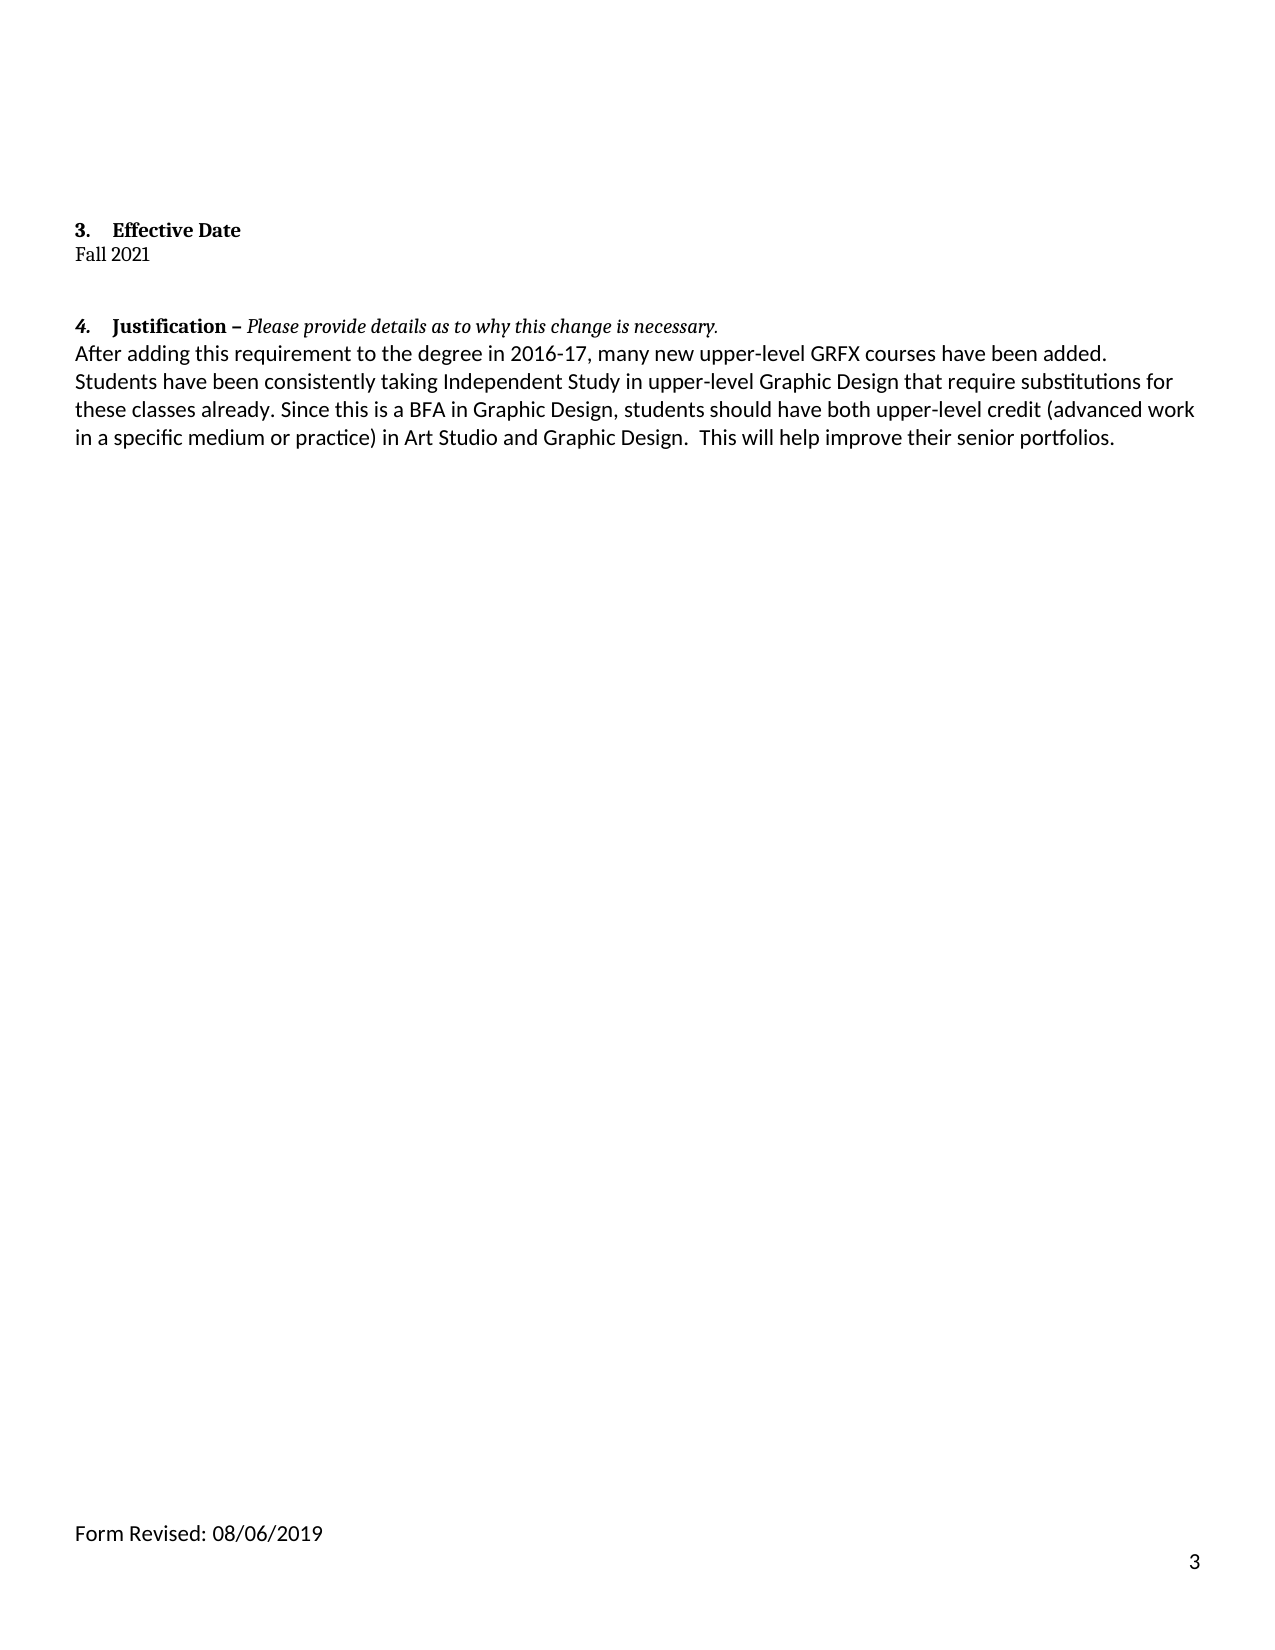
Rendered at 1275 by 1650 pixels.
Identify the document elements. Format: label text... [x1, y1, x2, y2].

list Justification – Please provide details as to why this change is necessary. [75, 315, 1200, 339]
list Effective Date [75, 219, 1200, 243]
